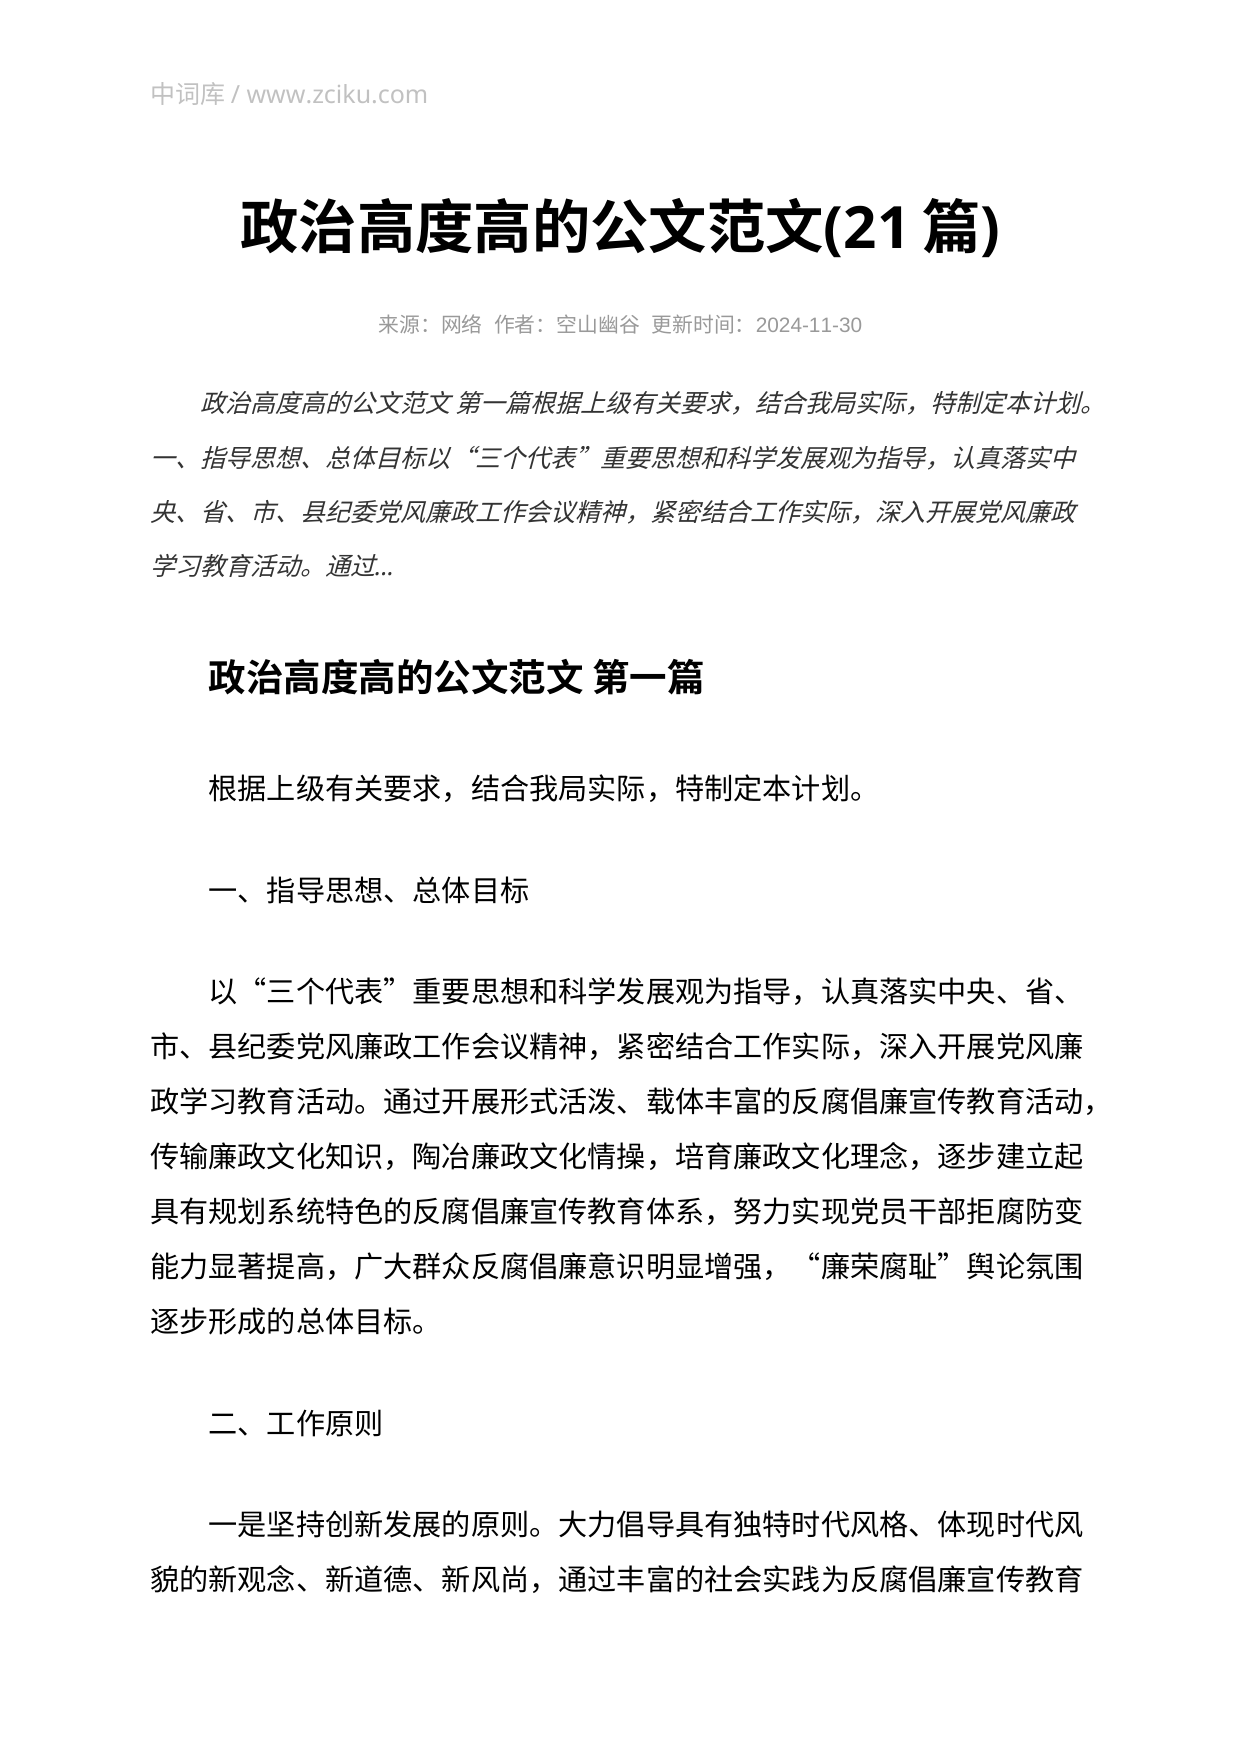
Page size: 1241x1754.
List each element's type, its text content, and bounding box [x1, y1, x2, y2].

text 以“三个代表”重要思想和科学发展观为指导，认真落实中央、省、市、县纪委党风廉政工作会议精神，紧密结合工作实际，深入开展党风廉政学习教育活动。通过开展形式活泼、载体丰富的反腐倡廉宣传教育活动，传输廉政文化知识，陶冶廉政文化情操，培育廉政文化理念，逐步建立起具有规划系统特色的反腐倡廉宣传教育体系，努力实现党员干部拒腐防变能力显著提高，广大群众反腐倡廉意识明显增强，“廉荣腐耻”舆论氛围逐步形成的总体目标。 [150, 969, 1090, 1341]
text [150, 1502, 1090, 1599]
text 一、指导思想、总体目标 [150, 867, 1090, 909]
subtitle 政治高度高的公文范文(21篇) [150, 181, 1090, 266]
text 政治高度高的公文范文 第一篇根据上级有关要求，结合我局实际，特制定本计划。一、指导思想、总体目标以“三个代表”重要思想和科学发展观为指导，认真落实中央、省、市、县纪委党风廉政工作会议精神，紧密结合工作实际，深入开展党风廉政学习教育活动。通过... [150, 384, 1090, 583]
text 二、工作原则 [150, 1400, 1090, 1442]
text 政治高度高的公文范文 第一篇 [150, 648, 1090, 702]
text 根据上级有关要求，结合我局实际，特制定本计划。 [150, 766, 1090, 808]
text 来源：网络 作者：空山幽谷 更新时间：2024-11-30 [150, 313, 1090, 337]
